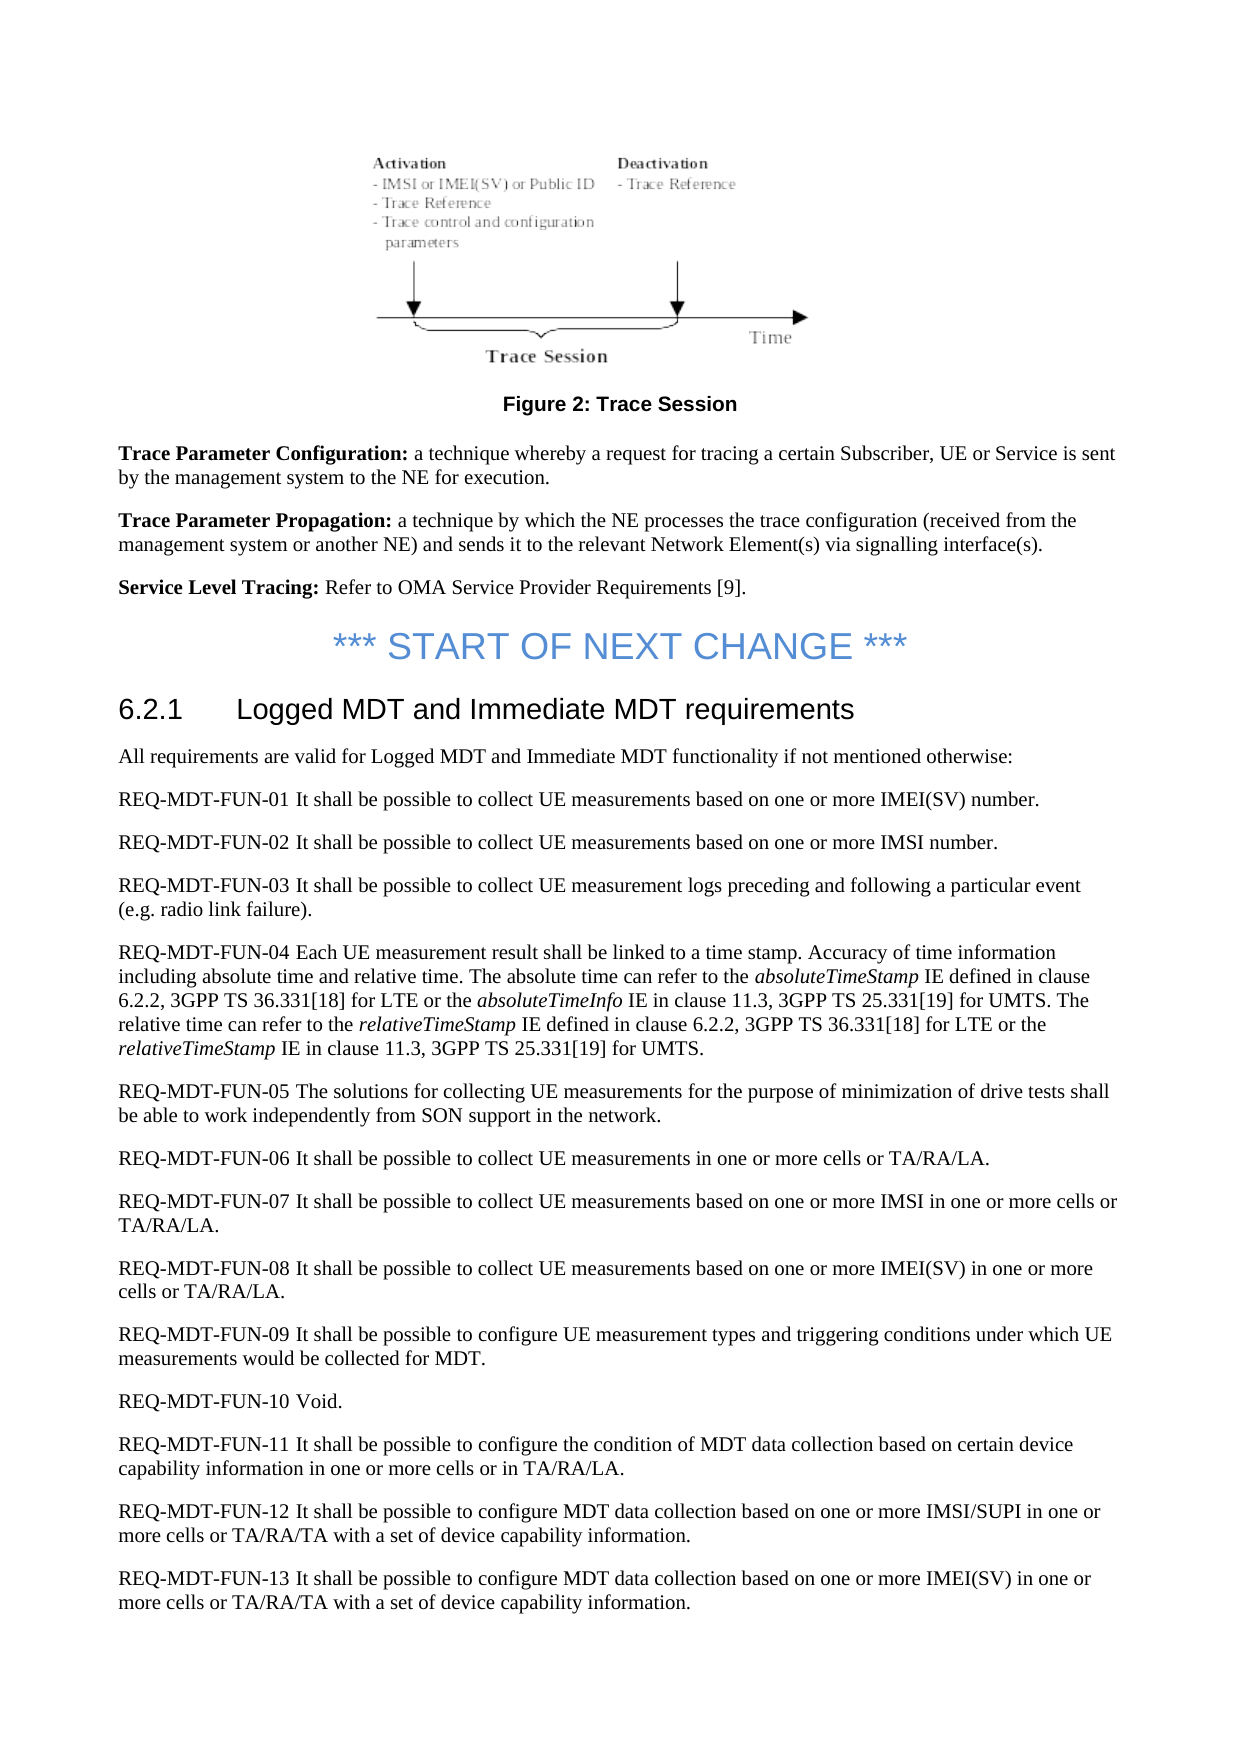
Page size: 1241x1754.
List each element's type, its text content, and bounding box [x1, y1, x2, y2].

text REQ-MDT-FUN-04 Each UE measurement result shall be linked to a time stamp. Accuracy of time information including absolute time and relative time. The absolute time can refer to the absoluteTimeStamp IE defined in clause 6.2.2, 3GPP TS 36.331[18] for LTE or the absoluteTimeInfo IE in clause 11.3, 3GPP TS 25.331[19] for UMTS. The relative time can refer to the relativeTimeStamp IE defined in clause 6.2.2, 3GPP TS 36.331[18] for LTE or the relativeTimeStamp IE in clause 11.3, 3GPP TS 25.331[19] for UMTS. [118, 940, 1122, 1060]
text REQ-MDT-FUN-07 It shall be possible to collect UE measurements based on one or more IMSI in one or more cells or TA/RA/LA. [118, 1188, 1122, 1237]
text REQ-MDT-FUN-02 It shall be possible to collect UE measurements based on one or more IMSI number. [118, 830, 1122, 854]
text REQ-MDT-FUN-11 It shall be possible to configure the condition of MDT data collection based on certain device capability information in one or more cells or in TA/RA/LA. [118, 1432, 1122, 1480]
text All requirements are valid for Logged MDT and Immediate MDT functionality if not mentioned otherwise: [118, 744, 1122, 768]
text Figure 2: Trace Session [118, 392, 1122, 416]
text REQ-MDT-FUN-01 It shall be possible to collect UE measurements based on one or more IMEI(SV) number. [118, 787, 1122, 811]
text REQ-MDT-FUN-06 It shall be possible to collect UE measurements in one or more cells or TA/RA/LA. [118, 1146, 1122, 1170]
text Trace Parameter Configuration: a technique whereby a request for tracing a certain Subscriber, UE or Service is sent by the management system to the NE for execution. [118, 441, 1122, 489]
text REQ-MDT-FUN-03 It shall be possible to collect UE measurement logs preceding and following a particular event (e.g. radio link failure). [118, 873, 1122, 921]
text REQ-MDT-FUN-08 It shall be possible to collect UE measurements based on one or more IMEI(SV) in one or more cells or TA/RA/LA. [118, 1255, 1122, 1303]
text REQ-MDT-FUN-09 It shall be possible to configure UE measurement types and triggering conditions under which UE measurements would be collected for MDT. [118, 1322, 1122, 1370]
subtitle 6.2.1 Logged MDT and Immediate MDT requirements [118, 692, 1122, 726]
text Trace Parameter Propagation: a technique by which the NE processes the trace configuration (received from the management system or another NE) and sends it to the relevant Network Element(s) via signalling interface(s). [118, 508, 1122, 556]
text Service Level Tracing: Refer to OMA Service Provider Requirements [9]. [118, 575, 1122, 599]
text *** START OF NEXT CHANGE *** [118, 624, 1122, 667]
text REQ-MDT-FUN-05 The solutions for collecting UE measurements for the purpose of minimization of drive tests shall be able to work independently from SON support in the network. [118, 1079, 1122, 1127]
text REQ-MDT-FUN-10 Void. [118, 1389, 1122, 1413]
text REQ-MDT-FUN-13 It shall be possible to configure MDT data collection based on one or more IMEI(SV) in one or more cells or TA/RA/TA with a set of device capability information. [118, 1566, 1122, 1614]
text REQ-MDT-FUN-12 It shall be possible to configure MDT data collection based on one or more IMSI/SUPI in one or more cells or TA/RA/TA with a set of device capability information. [118, 1499, 1122, 1547]
